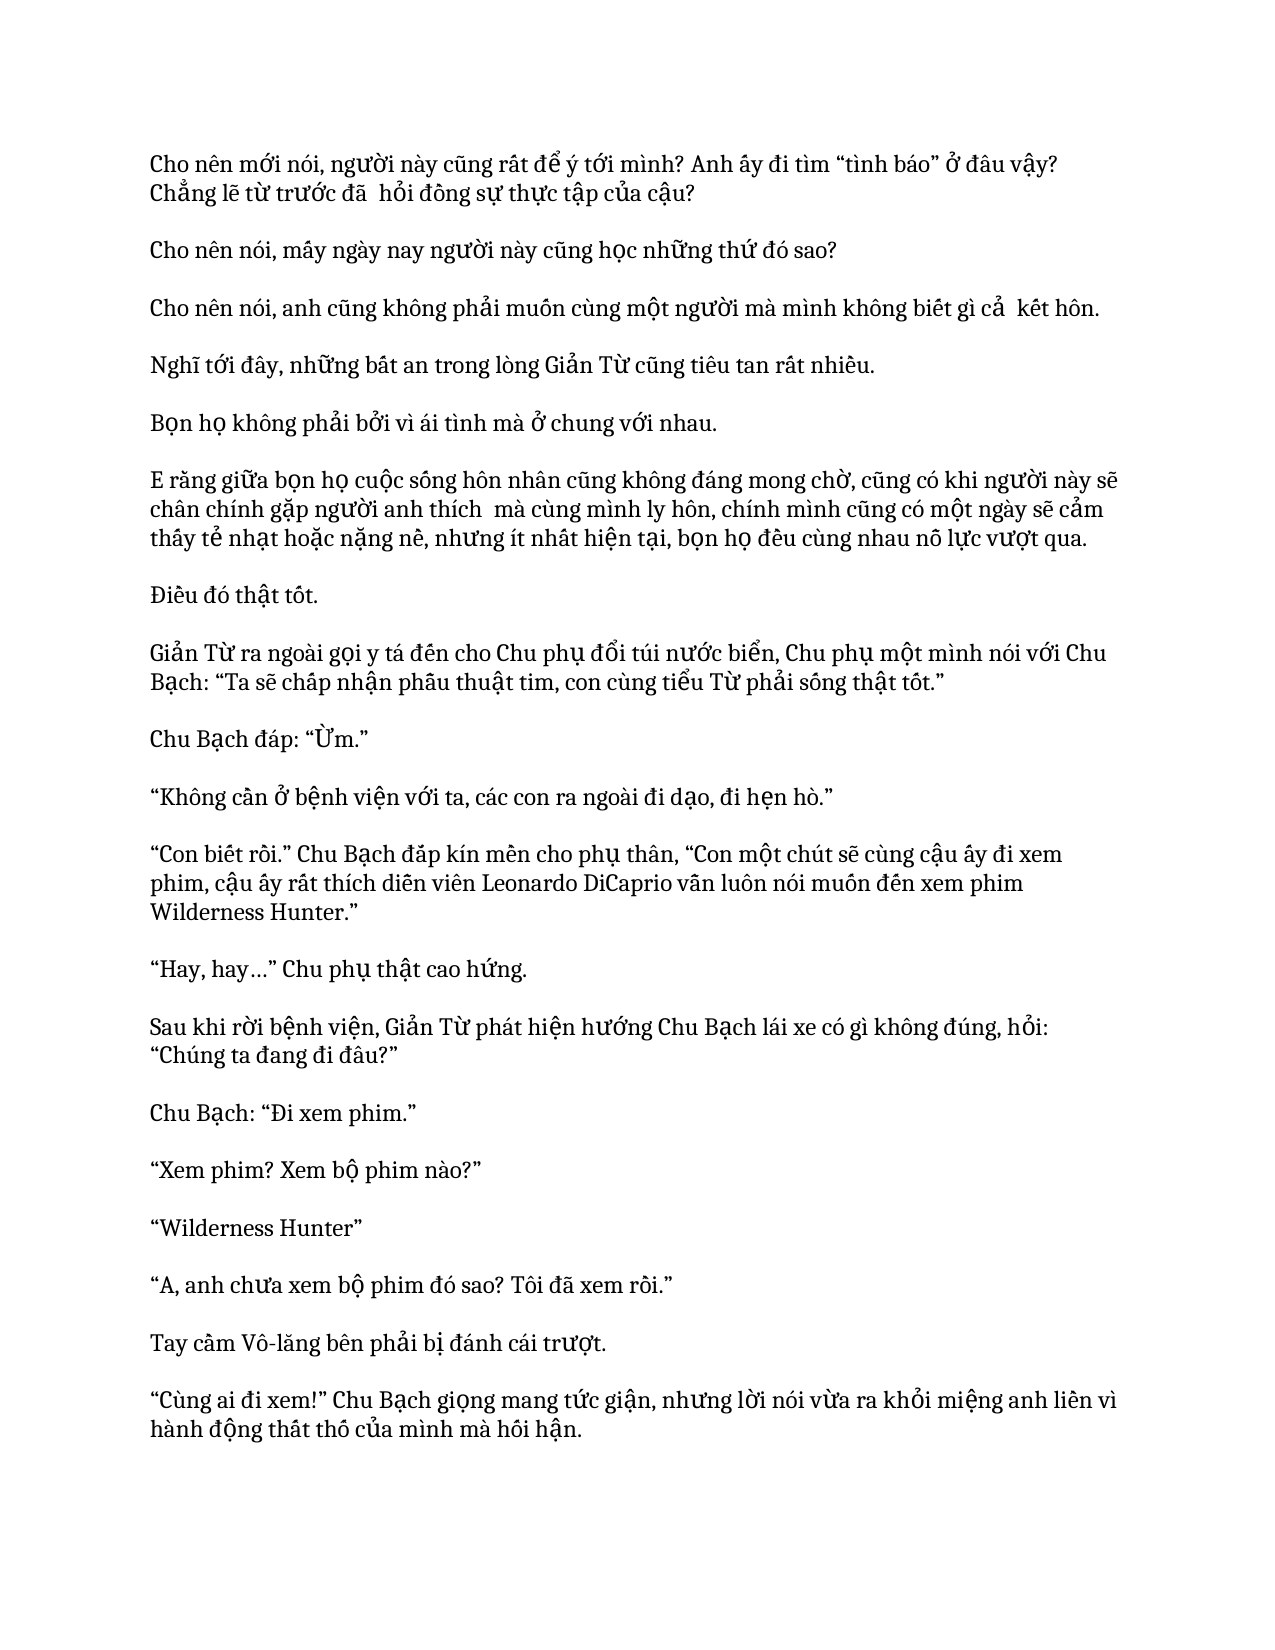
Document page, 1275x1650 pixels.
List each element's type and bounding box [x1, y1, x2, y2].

text [150, 150, 1125, 1472]
